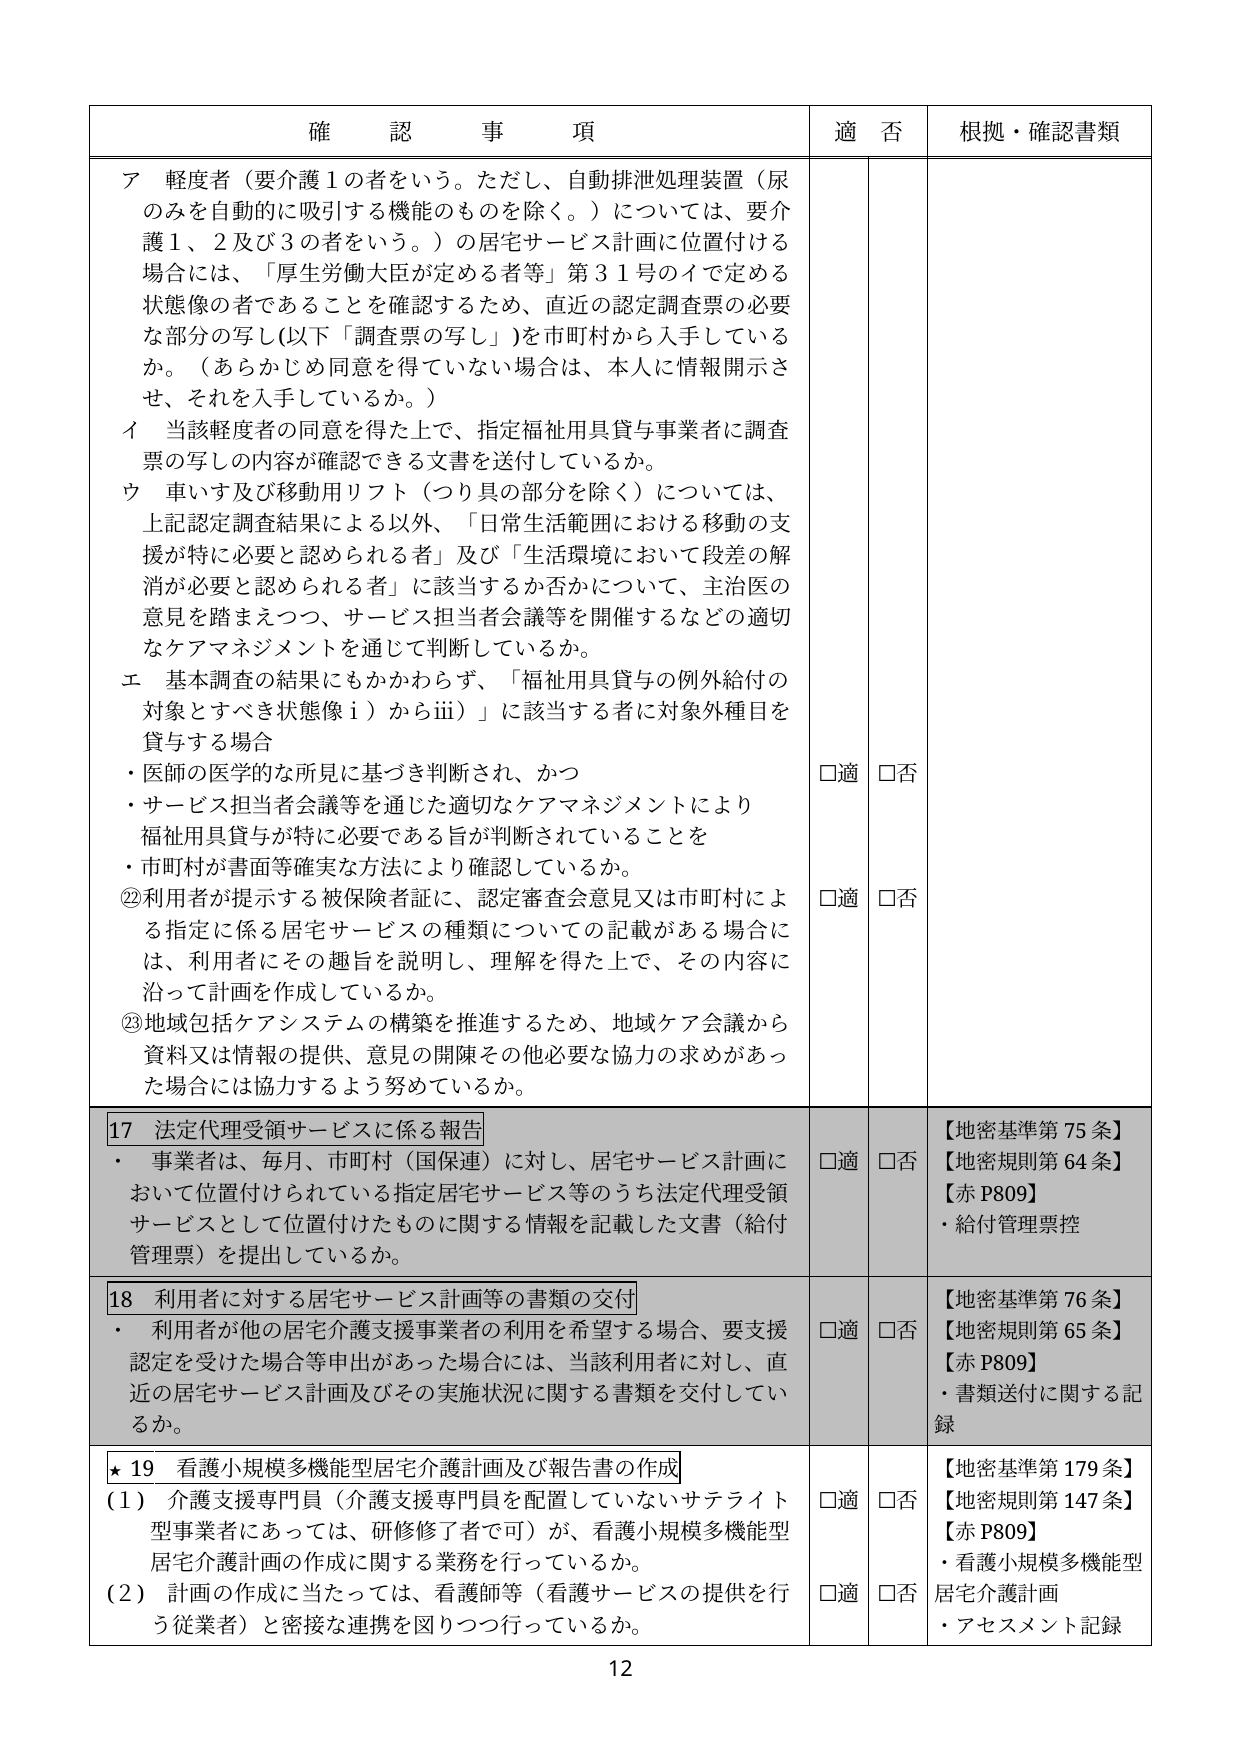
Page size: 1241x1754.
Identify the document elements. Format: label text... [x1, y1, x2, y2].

table_cell 否 否 否 否 否 否 否 否 否 否 否 否 [869, 1446, 927, 1645]
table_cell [90, 159, 809, 1106]
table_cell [869, 159, 927, 1106]
table_cell 【地密基準第75条】 【地密規則第64条】 【赤P809】 ・給付管理票控 [928, 1108, 1151, 1276]
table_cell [928, 159, 1151, 1106]
table_header 確 認 事 項 [90, 106, 809, 156]
table_cell 18 利用者に対する居宅サービス計画等の書類の交付 ・ 利用者が他の居宅介護支援事業者の利用を希望する場合、要支援認定を受けた場合等申出があった場合には、当該利用者に対し、直近の居宅サービス計画及びその実施状況に関する書類を交付しているか。 [90, 1277, 809, 1445]
table_cell 否 [869, 1108, 927, 1276]
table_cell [810, 159, 868, 1106]
table_cell 17 法定代理受領サービスに係る報告 ・ 事業者は、毎月、市町村（国保連）に対し、居宅サービス計画において位置付けられている指定居宅サービス等のうち法定代理受領サービスとして位置付けたものに関する情報を記載した文書（給付管理票）を提出しているか｡ [90, 1108, 809, 1276]
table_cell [928, 1446, 1151, 1645]
table_cell 適 適 適 適 適 適 適 適 適 適 適 適 [810, 1446, 868, 1645]
table_cell 適 [810, 1108, 868, 1276]
table_header 適 否 [810, 106, 927, 156]
table_cell 否 [869, 1277, 927, 1445]
table_cell 【地密基準第76条】 【地密規則第65条】 【赤P809】 ・書類送付に関する記録 [928, 1277, 1151, 1445]
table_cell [90, 1446, 809, 1645]
table_cell 適 [810, 1277, 868, 1445]
table_header 根拠・確認書類 [928, 106, 1151, 156]
